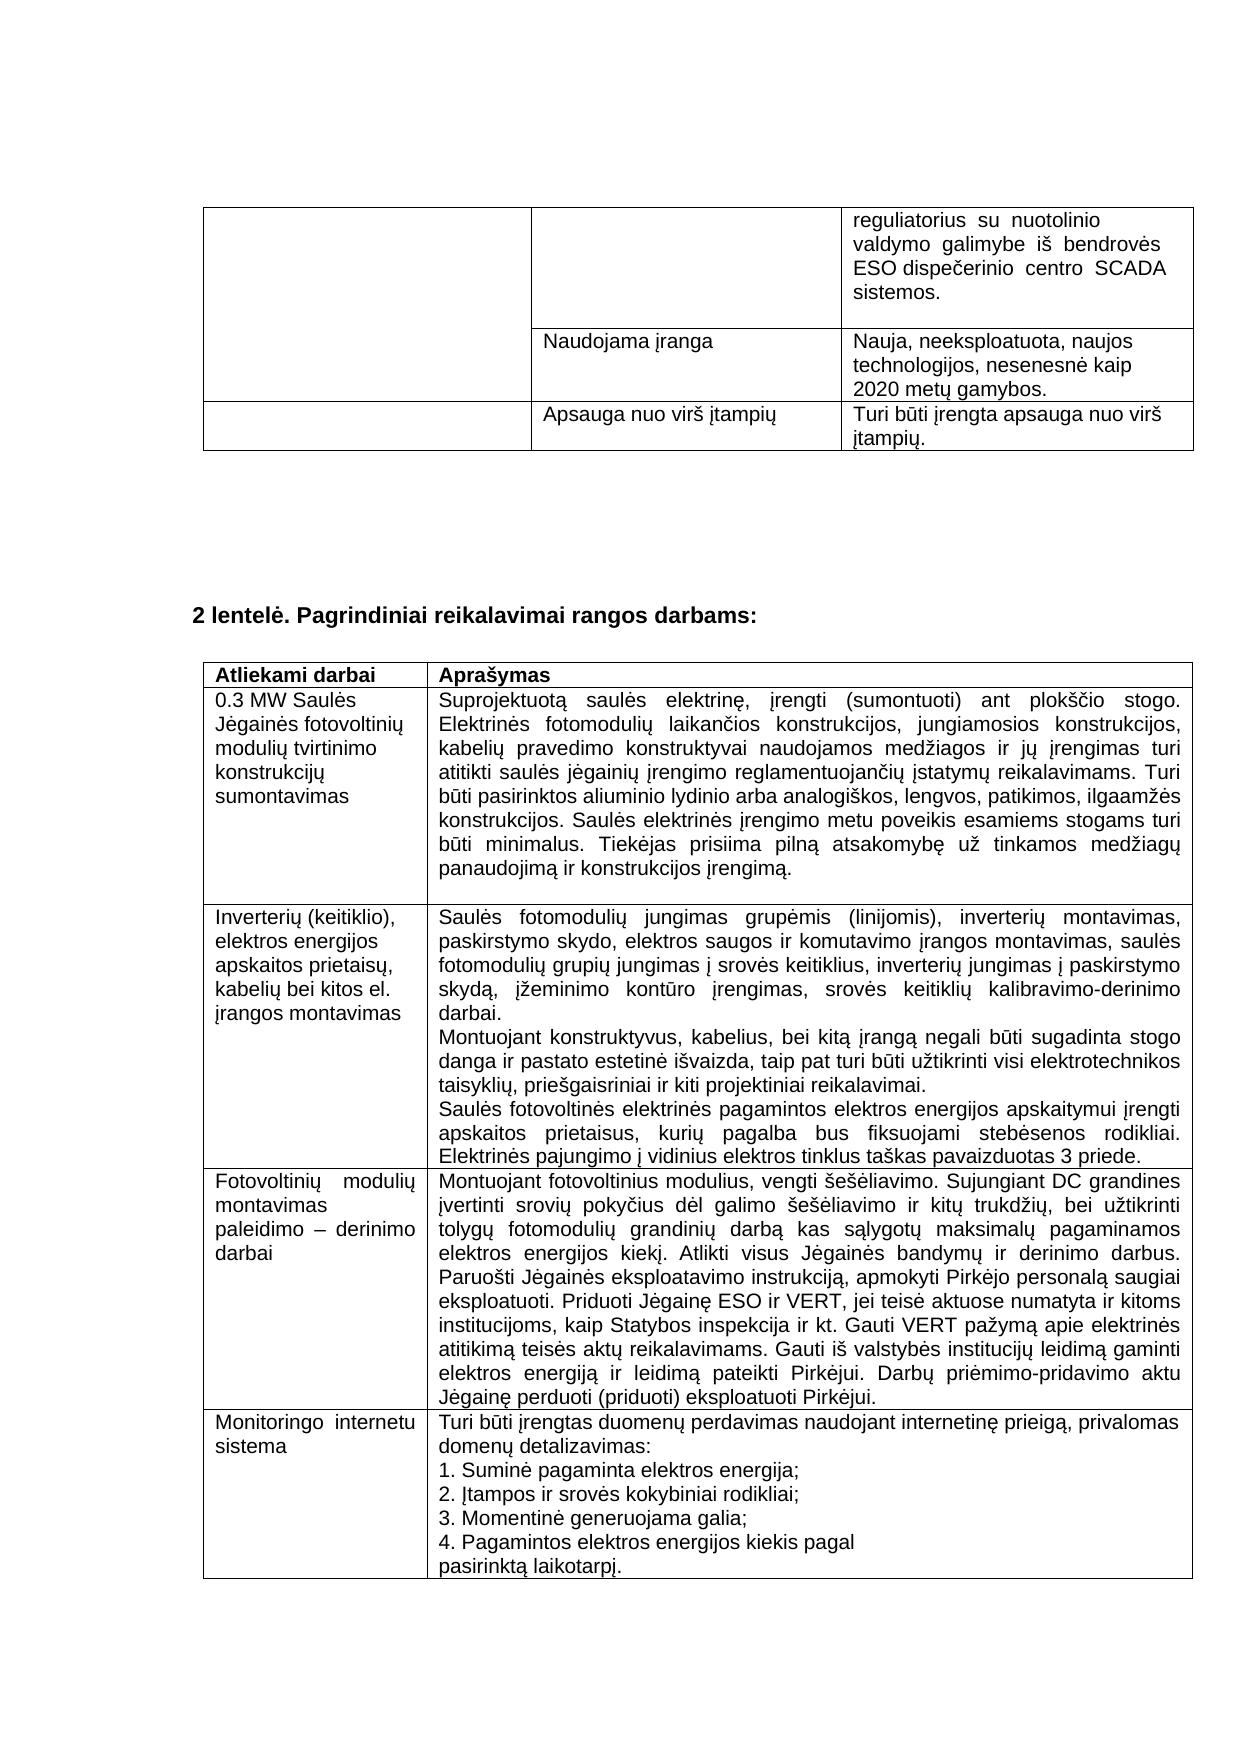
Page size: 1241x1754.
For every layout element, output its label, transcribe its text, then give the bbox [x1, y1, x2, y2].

table_cell [204, 402, 531, 449]
text 2 lentelė. Pagrindiniai reikalavimai rangos darbams: [177, 602, 1197, 628]
table_header Atliekami darbai [204, 663, 427, 687]
table_cell 0.3 MW Saulės Jėgainės fotovoltinių modulių tvirtinimo konstrukcijų sumontavimas [204, 688, 427, 904]
table_cell Nauja, neeksploatuota, naujos technologijos, nesenesnė kaip 2020 metų gamybos. [842, 329, 1193, 401]
table_cell Turi būti įrengta apsauga nuo virš įtampių. [842, 402, 1193, 449]
table_cell Fotovoltinių modulių montavimas paleidimo – derinimo darbai [204, 1169, 427, 1409]
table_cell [532, 208, 841, 328]
table_cell Montuojant fotovoltinius modulius, vengti šešėliavimo. Sujungiant DC grandines įvertinti srovių pokyčius dėl galimo šešėliavimo ir kitų trukdžių, bei užtikrinti tolygų fotomodulių grandinių darbą kas sąlygotų maksimalų pagaminamos elektros energijos kiekį. Atlikti visus Jėgainės bandymų ir derinimo darbus. Paruošti Jėgainės eksploatavimo instrukciją, apmokyti Pirkėjo personalą saugiai eksploatuoti. Priduoti Jėgainę ESO ir VERT, jei teisė aktuose numatyta ir kitoms institucijoms, kaip Statybos inspekcija ir kt. Gauti VERT pažymą apie elektrinės atitikimą teisės aktų reikalavimams. Gauti iš valstybės institucijų leidimą gaminti elektros energiją ir leidimą pateikti Pirkėjui. Darbų priėmimo-pridavimo aktu Jėgainę perduoti (priduoti) eksploatuoti Pirkėjui. [428, 1169, 1192, 1409]
table_cell Inverterių (keitiklio), elektros energijos apskaitos prietaisų, kabelių bei kitos el. įrangos montavimas [204, 905, 427, 1168]
table_cell Apsauga nuo virš įtampių [532, 402, 841, 449]
table_cell Saulės fotomodulių jungimas grupėmis (linijomis), inverterių montavimas, paskirstymo skydo, elektros saugos ir komutavimo įrangos montavimas, saulės fotomodulių grupių jungimas į srovės keitiklius, inverterių jungimas į paskirstymo skydą, įžeminimo kontūro įrengimas, srovės keitiklių kalibravimo-derinimo darbai. Montuojant konstruktyvus, kabelius, bei kitą įrangą negali būti sugadinta stogo danga ir pastato estetinė išvaizda, taip pat turi būti užtikrinti visi elektrotechnikos taisyklių, priešgaisriniai ir kiti projektiniai reikalavimai. Saulės fotovoltinės elektrinės pagamintos elektros energijos apskaitymui įrengti apskaitos prietaisus, kurių pagalba bus fiksuojami stebėsenos rodikliai. Elektrinės pajungimo į vidinius elektros tinklus taškas pavaizduotas 3 priede. [428, 905, 1192, 1168]
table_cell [428, 1410, 1192, 1578]
table_cell Suprojektuotą saulės elektrinę, įrengti (sumontuoti) ant plokščio stogo. Elektrinės fotomodulių laikančios konstrukcijos, jungiamosios konstrukcijos, kabelių pravedimo konstruktyvai naudojamos medžiagos ir jų įrengimas turi atitikti saulės jėgainių įrengimo reglamentuojančių įstatymų reikalavimams. Turi būti pasirinktos aliuminio lydinio arba analogiškos, lengvos, patikimos, ilgaamžės konstrukcijos. Saulės elektrinės įrengimo metu poveikis esamiems stogams turi būti minimalus. Tiekėjas prisiima pilną atsakomybę už tinkamos medžiagų panaudojimą ir konstrukcijos įrengimą. [428, 688, 1192, 904]
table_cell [204, 1410, 427, 1578]
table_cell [842, 208, 1193, 328]
table_cell Naudojama įranga [532, 329, 841, 401]
table_header Aprašymas [428, 663, 1192, 687]
